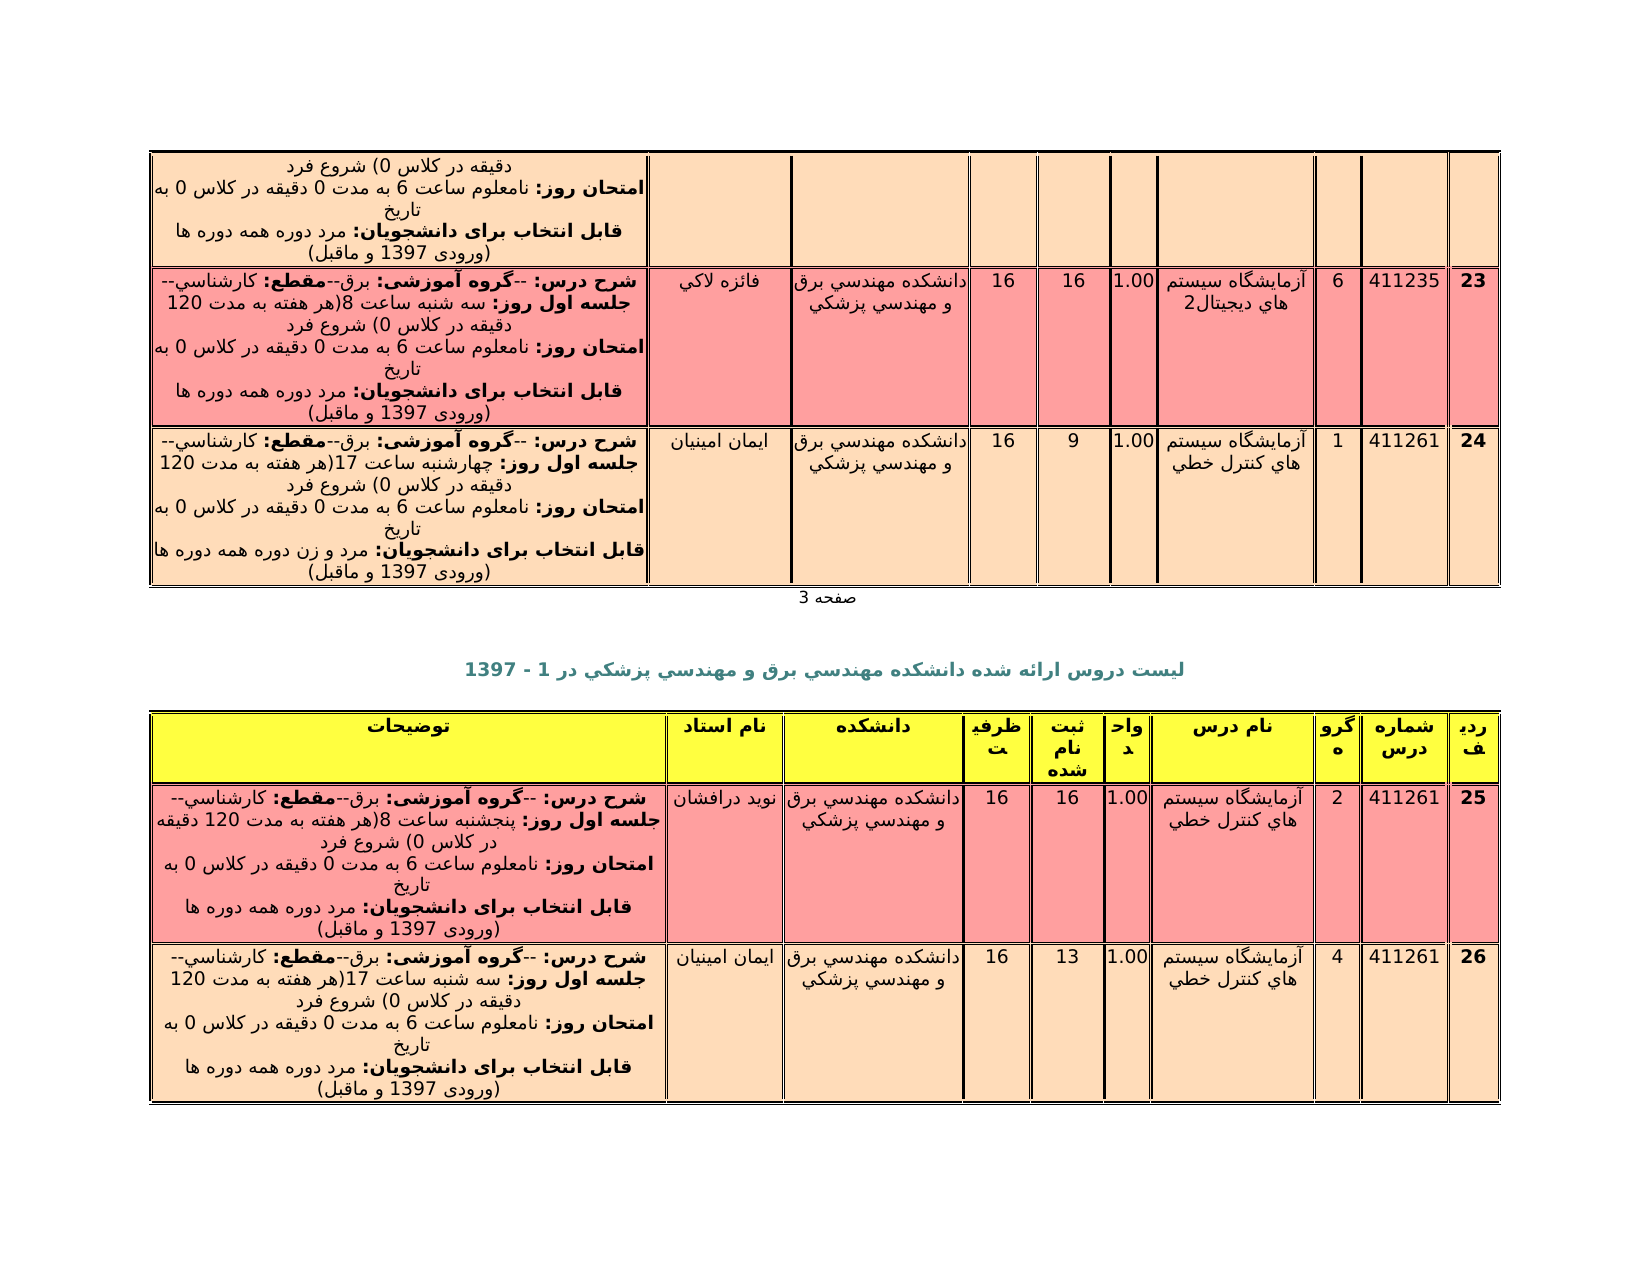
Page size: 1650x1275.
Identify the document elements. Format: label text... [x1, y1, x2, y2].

table_cell فائزه لاكي [650, 269, 790, 425]
table_cell 2 [1316, 786, 1359, 942]
table_header ثبت نام شده [1031, 712, 1104, 782]
table_cell آزمايشگاه سيستم هاي كنترل خطي [1153, 786, 1313, 942]
table_cell 24 [1450, 425, 1499, 585]
table_header ردیف [1450, 714, 1499, 782]
table_cell 411261 [1361, 425, 1447, 585]
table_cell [784, 945, 963, 1101]
table_cell آزمايشگاه سيستم هاي ديجيتال2 [1159, 269, 1313, 425]
table_cell دانشكده مهندسي برق و مهندسي پزشكي [785, 786, 962, 942]
table_cell نويد درافشان [668, 786, 782, 942]
table_cell 6 [1317, 269, 1360, 425]
text لیست دروس ارائه شده دانشكده مهندسي برق و مهندسي پزشكي در 1 - 1397 [150, 659, 1500, 681]
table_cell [791, 153, 969, 266]
table_cell 13 [1038, 153, 1110, 266]
table_cell 26 [1448, 942, 1499, 1101]
table_header واحد [1104, 712, 1151, 782]
table_cell 1 [1315, 429, 1361, 585]
table_cell 4 [1315, 153, 1361, 266]
table_cell 16 [971, 269, 1036, 425]
table_cell 16 [970, 153, 1037, 266]
table_cell 1.00 [1104, 942, 1151, 1101]
table_header ظرفیت [963, 712, 1031, 782]
table_cell شرح درس: --گروه آموزشی: برق--مقطع: كارشناسي--جلسه اول روز: سه شنبه ساعت 8(هر هفته به مدت 120 دقیقه در کلاس 0) شروع فرد امتحان روز: نامعلوم ساعت 6 به مدت 0 دقیقه در کلاس 0 به تاریخ قابل انتخاب برای دانشجویان: مرد دوره همه دوره ها (ورودی 1397 و ماقبل) [153, 269, 646, 425]
table_cell 1.00 [1110, 429, 1157, 585]
table_cell 4 [1315, 942, 1361, 1101]
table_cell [1151, 945, 1314, 1101]
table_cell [151, 153, 648, 266]
table_cell 1.00 [1106, 786, 1149, 942]
table_cell 16 [1039, 269, 1109, 425]
table_header نام درس [1151, 714, 1314, 782]
table_header گروه [1315, 712, 1361, 782]
table_cell آزمايشگاه سيستم هاي كنترل خطي [1157, 425, 1315, 585]
table_cell 1.00 [1110, 153, 1157, 266]
table_cell 411235 [1361, 153, 1447, 266]
table_cell 9 [1038, 429, 1110, 585]
table_header توضیحات [151, 714, 666, 782]
table_cell 16 [965, 786, 1029, 942]
table_cell 25 [1450, 782, 1498, 942]
table_cell ايمان امينيان [648, 429, 791, 585]
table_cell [1157, 152, 1315, 266]
table_cell 13 [1031, 945, 1104, 1101]
table_cell دانشكده مهندسي برق و مهندسي پزشكي [793, 269, 968, 425]
table_cell ايمان امينيان [666, 942, 783, 1101]
table_cell 411235 [1361, 266, 1448, 425]
table_cell 23 [1448, 266, 1499, 425]
text صفحه 3 [150, 588, 1500, 607]
table_cell 1.00 [1112, 269, 1156, 425]
table_cell محمدجواد مالكي [648, 153, 791, 266]
table_header شماره درس [1361, 714, 1447, 782]
table_cell شرح درس: --گروه آموزشی: برق--مقطع: كارشناسي--جلسه اول روز: پنجشنبه ساعت 8(هر هفته به مدت 120 دقیقه در کلاس 0) شروع فرد امتحان روز: نامعلوم ساعت 6 به مدت 0 دقیقه در کلاس 0 به تاریخ قابل انتخاب برای دانشجویان: مرد دوره همه دوره ها (ورودی 1397 و ماقبل) [153, 786, 665, 942]
table_cell 16 [1033, 786, 1103, 942]
table_cell شرح درس: --گروه آموزشی: برق--مقطع: كارشناسي--جلسه اول روز: چهارشنبه ساعت 17(هر هفته به مدت 120 دقیقه در کلاس 0) شروع فرد امتحان روز: نامعلوم ساعت 6 به مدت 0 دقیقه در کلاس 0 به تاریخ قابل انتخاب برای دانشجویان: مرد و زن دوره همه دوره ها (ورودی 1397 و ماقبل) [151, 429, 648, 585]
table_cell دانشكده مهندسي برق و مهندسي پزشكي [791, 429, 969, 585]
table_header نام استاد [666, 712, 783, 782]
table_cell 16 [963, 942, 1031, 1101]
table_cell 411261 [1363, 782, 1447, 942]
table_cell 16 [970, 429, 1037, 585]
table_cell 22 [1450, 153, 1499, 266]
table_header دانشکده [784, 712, 963, 782]
table_cell 411261 [1361, 942, 1448, 1101]
